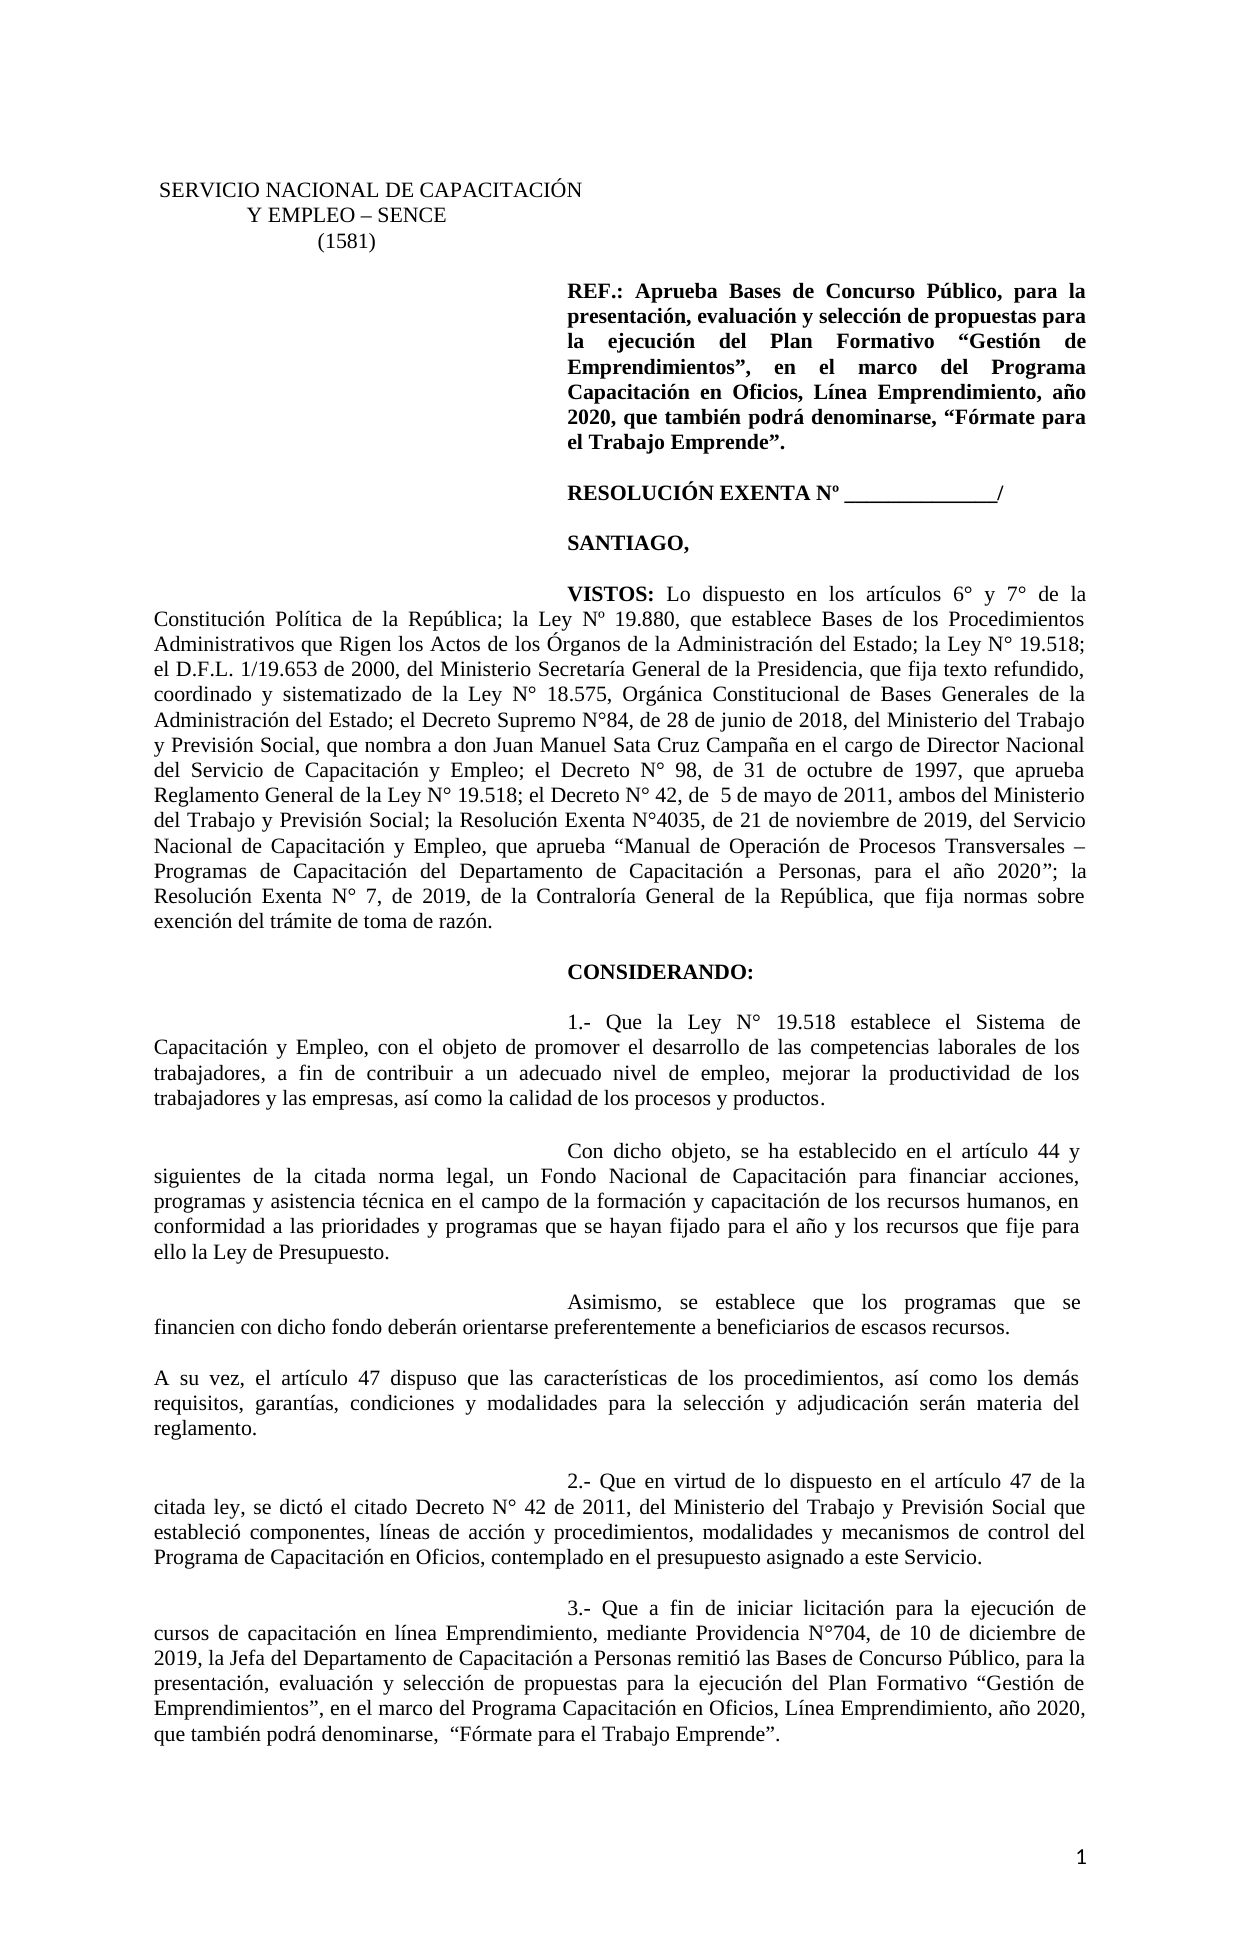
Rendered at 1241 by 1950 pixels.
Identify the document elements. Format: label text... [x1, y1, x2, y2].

text RESOLUCIÓN EXENTA Nº ______________/ [153, 480, 1087, 505]
text REF.: Aprueba Bases de Concurso Público, para la presentación, evaluación y selección de propuestas para la ejecución del Plan Formativo “Gestión de Emprendimientos”, en el marco del Programa Capacitación en Oficios, Línea Emprendimiento, año 2020, que también podrá denominarse, “Fórmate para el Trabajo Emprende”. [567, 278, 1087, 454]
text SERVICIO NACIONAL DE CAPACITACIÓN [153, 177, 1087, 202]
text Asimismo, se establece que los programas que se financien con dicho fondo deberán orientarse preferentemente a beneficiarios de escasos recursos. [153, 1289, 1081, 1339]
text Con dicho objeto, se ha establecido en el artículo 44 y siguientes de la citada norma legal, un Fondo Nacional de Capacitación para financiar acciones, programas y asistencia técnica en el campo de la formación y capacitación de los recursos humanos, en conformidad a las prioridades y programas que se hayan fijado para el año y los recursos que fije para ello la Ley de Presupuesto. [153, 1138, 1081, 1264]
text 1.- Que la Ley N° 19.518 establece el Sistema de Capacitación y Empleo, con el objeto de promover el desarrollo de las competencias laborales de los trabajadores, a fin de contribuir a un adecuado nivel de empleo, mejorar la productividad de los trabajadores y las empresas, así como la calidad de los procesos y productos. [153, 1009, 1081, 1110]
text VISTOS: Lo dispuesto en los artículos 6° y 7° de la Constitución Política de la República; la Ley Nº 19.880, que establece Bases de los Procedimientos Administrativos que Rigen los Actos de los Órganos de la Administración del Estado; la Ley N° 19.518; el D.F.L. 1/19.653 de 2000, del Ministerio Secretaría General de la Presidencia, que fija texto refundido, coordinado y sistematizado de la Ley N° 18.575, Orgánica Constitucional de Bases Generales de la Administración del Estado; el Decreto Supremo N°84, de 28 de junio de 2018, del Ministerio del Trabajo y Previsión Social, que nombra a don Juan Manuel Sata Cruz Campaña en el cargo de Director Nacional del Servicio de Capacitación y Empleo; el Decreto N° 98, de 31 de octubre de 1997, que aprueba Reglamento General de la Ley N° 19.518; el Decreto N° 42, de 5 de mayo de 2011, ambos del Ministerio del Trabajo y Previsión Social; la Resolución Exenta N°4035, de 21 de noviembre de 2019, del Servicio Nacional de Capacitación y Empleo, que aprueba “Manual de Operación de Procesos Transversales – Programas de Capacitación del Departamento de Capacitación a Personas, para el año 2020”; la Resolución Exenta N° 7, de 2019, de la Contraloría General de la República, que fija normas sobre exención del trámite de toma de razón. [153, 581, 1087, 933]
text SANTIAGO, [153, 530, 1087, 555]
text (1581) [153, 228, 1087, 253]
text Y EMPLEO – SENCE [153, 202, 1087, 228]
text 2.- Que en virtud de lo dispuesto en el artículo 47 de la citada ley, se dictó el citado Decreto N° 42 de 2011, del Ministerio del Trabajo y Previsión Social que estableció componentes, líneas de acción y procedimientos, modalidades y mecanismos de control del Programa de Capacitación en Oficios, contemplado en el presupuesto asignado a este Servicio. [153, 1468, 1087, 1569]
text 3.- Que a fin de iniciar licitación para la ejecución de cursos de capacitación en línea Emprendimiento, mediante Providencia N°704, de 10 de diciembre de 2019, la Jefa del Departamento de Capacitación a Personas remitió las Bases de Concurso Público, para la presentación, evaluación y selección de propuestas para la ejecución del Plan Formativo “Gestión de Emprendimientos”, en el marco del Programa Capacitación en Oficios, Línea Emprendimiento, año 2020, que también podrá denominarse, “Fórmate para el Trabajo Emprende”. [153, 1594, 1087, 1746]
text A su vez, el artículo 47 dispuso que las características de los procedimientos, así como los demás requisitos, garantías, condiciones y modalidades para la selección y adjudicación serán materia del reglamento. [153, 1365, 1081, 1440]
text CONSIDERANDO: [153, 959, 1087, 984]
